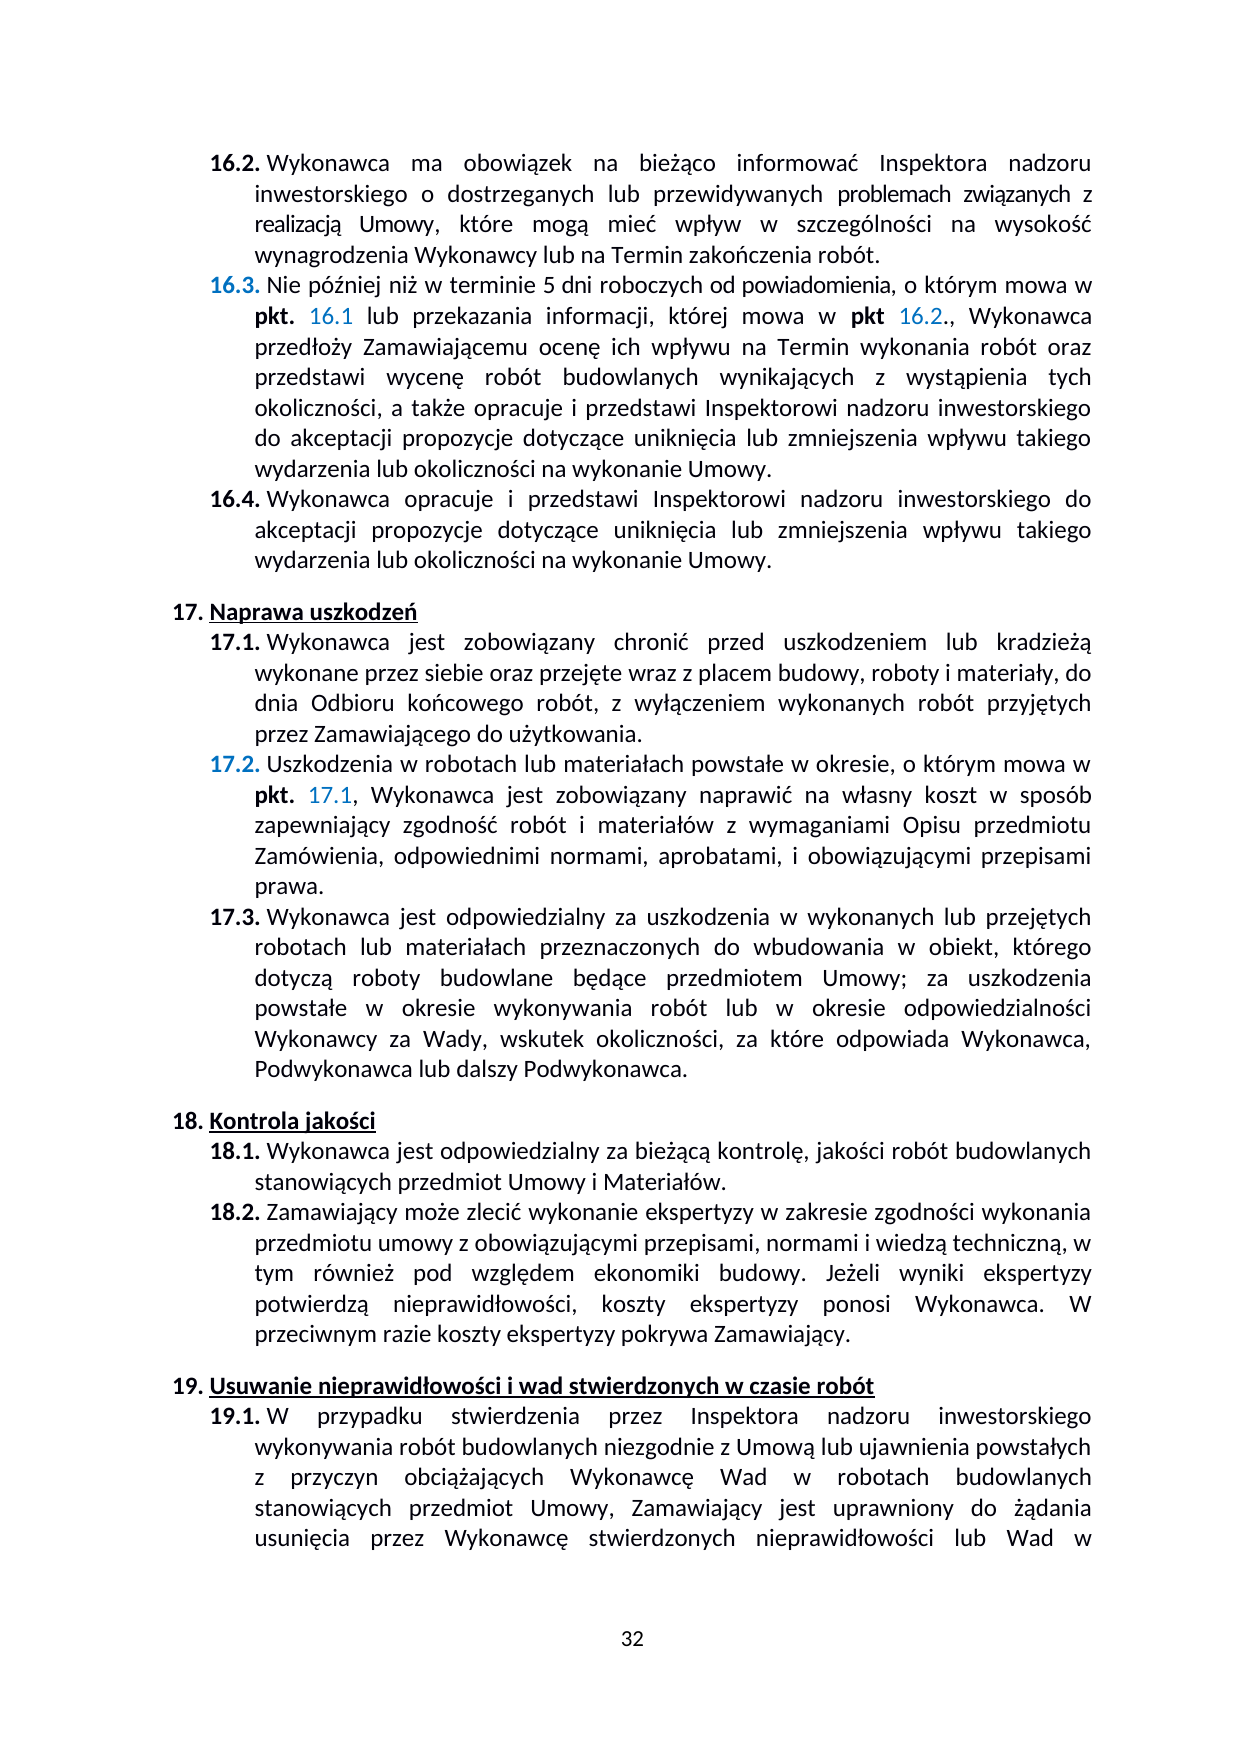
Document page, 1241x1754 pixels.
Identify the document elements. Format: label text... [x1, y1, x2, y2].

list Zamawiający może zlecić wykonanie ekspertyzy w zakresie zgodności wykonania przedmiotu umowy z obowiązującymi przepisami, normami i wiedzą techniczną, w tym również pod względem ekonomiki budowy. Jeżeli wyniki ekspertyzy potwierdzą nieprawidłowości, koszty ekspertyzy ponosi Wykonawca. W przeciwnym razie koszty ekspertyzy pokrywa Zamawiający. [209, 1196, 1093, 1349]
list Naprawa uszkodzeń [172, 596, 1093, 626]
list Wykonawca jest odpowiedzialny za uszkodzenia w wykonanych lub przejętych robotach lub materiałach przeznaczonych do wbudowania w obiekt, którego dotyczą roboty budowlane będące przedmiotem Umowy; za uszkodzenia powstałe w okresie wykonywania robót lub w okresie odpowiedzialności Wykonawcy za Wady, wskutek okoliczności, za które odpowiada Wykonawca, Podwykonawca lub dalszy Podwykonawca. [209, 901, 1093, 1084]
list Wykonawca ma obowiązek na bieżąco informować Inspektora nadzoru inwestorskiego o dostrzeganych lub przewidywanych problemach związanych z realizacją Umowy, które mogą mieć wpływ w szczególności na wysokość wynagrodzenia Wykonawcy lub na Termin zakończenia robót. [209, 148, 1093, 270]
list Wykonawca jest odpowiedzialny za bieżącą kontrolę, jakości robót budowlanych stanowiących przedmiot Umowy i Materiałów. [209, 1135, 1093, 1196]
list Nie później niż w terminie 5 dni roboczych od powiadomienia, o którym mowa w pkt. 16.1 lub przekazania informacji, której mowa w pkt 16.2., Wykonawca przedłoży Zamawiającemu ocenę ich wpływu na Termin wykonania robót oraz przedstawi wycenę robót budowlanych wynikających z wystąpienia tych okoliczności, a także opracuje i przedstawi Inspektorowi nadzoru inwestorskiego do akceptacji propozycje dotyczące uniknięcia lub zmniejszenia wpływu takiego wydarzenia lub okoliczności na wykonanie Umowy. [209, 270, 1093, 483]
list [209, 1400, 1093, 1553]
list Usuwanie nieprawidłowości i wad stwierdzonych w czasie robót [172, 1370, 1093, 1400]
list Uszkodzenia w robotach lub materiałach powstałe w okresie, o którym mowa w pkt. 17.1, Wykonawca jest zobowiązany naprawić na własny koszt w sposób zapewniający zgodność robót i materiałów z wymaganiami Opisu przedmiotu Zamówienia, odpowiednimi normami, aprobatami, i obowiązującymi przepisami prawa. [209, 748, 1093, 901]
list Kontrola jakości [172, 1105, 1093, 1135]
list Wykonawca opracuje i przedstawi Inspektorowi nadzoru inwestorskiego do akceptacji propozycje dotyczące uniknięcia lub zmniejszenia wpływu takiego wydarzenia lub okoliczności na wykonanie Umowy. [209, 483, 1093, 575]
list Wykonawca jest zobowiązany chronić przed uszkodzeniem lub kradzieżą wykonane przez siebie oraz przejęte wraz z placem budowy, roboty i materiały, do dnia Odbioru końcowego robót, z wyłączeniem wykonanych robót przyjętych przez Zamawiającego do użytkowania. [209, 626, 1093, 748]
